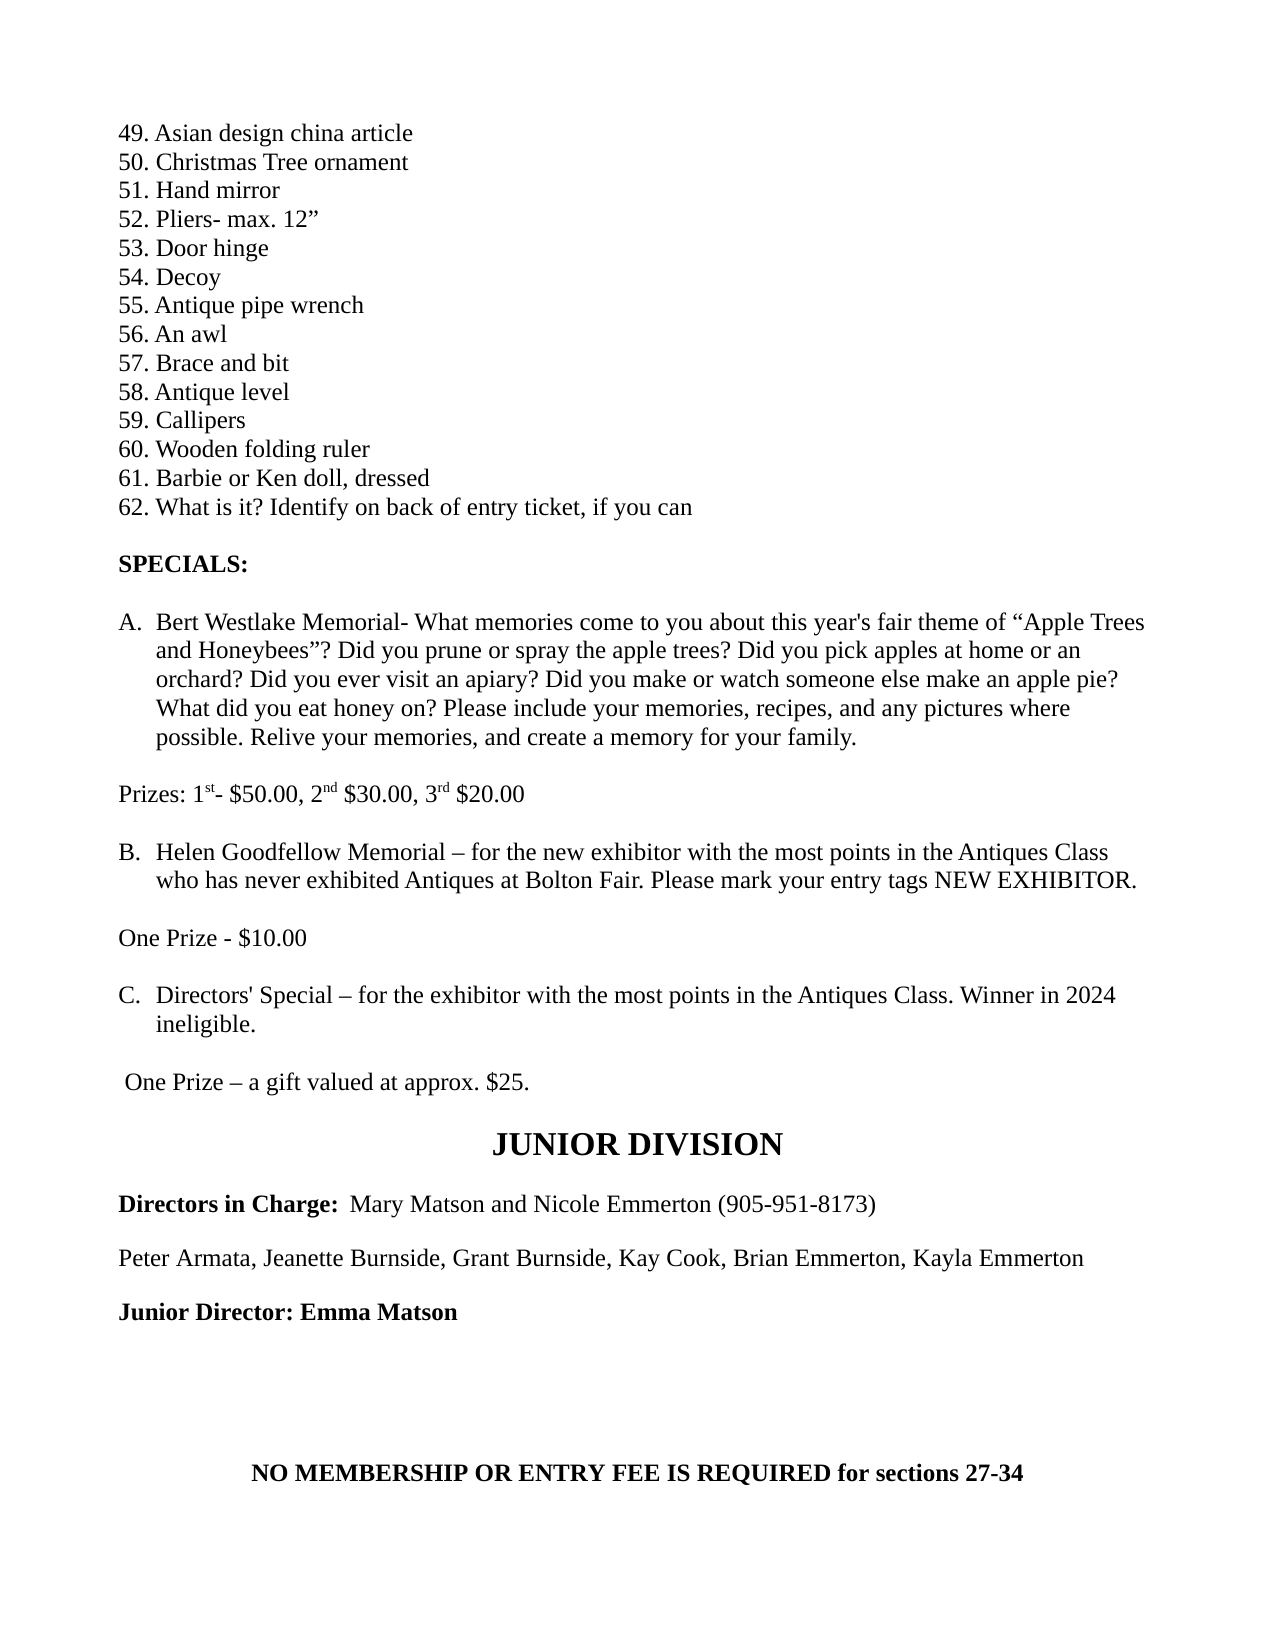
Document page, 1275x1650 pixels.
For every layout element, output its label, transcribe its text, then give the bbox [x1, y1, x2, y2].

text Peter Armata, Jeanette Burnside, Grant Burnside, Kay Cook, Brian Emmerton, Kayla Emmerton [118, 1243, 1157, 1272]
text 50. Christmas Tree ornament [118, 147, 1157, 176]
text Prizes: 1st- $50.00, 2nd $30.00, 3rd $20.00 [118, 779, 1157, 808]
text 59. Callipers [118, 406, 1157, 434]
text Junior Director: Emma Matson [118, 1297, 1157, 1326]
text 51. Hand mirror [118, 176, 1157, 204]
list Bert Westlake Memorial- What memories come to you about this year's fair theme of “Apple Trees and Honeybees”? Did you prune or spray the apple trees? Did you pick apples at home or an orchard? Did you ever visit an apiary? Did you make or watch someone else make an apple pie? What did you eat honey on? Please include your memories, recipes, and any pictures where possible. Relive your memories, and create a memory for your family. [118, 607, 1157, 751]
list Helen Goodfellow Memorial – for the new exhibitor with the most points in the Antiques Class who has never exhibited Antiques at Bolton Fair. Please mark your entry tags NEW EXHIBITOR. [118, 837, 1157, 894]
text 57. Brace and bit [118, 348, 1157, 377]
text SPECIALS: [118, 549, 1157, 578]
text One Prize - $10.00 [118, 923, 1157, 952]
text 53. Door hinge [118, 233, 1157, 262]
text 55. Antique pipe wrench [118, 291, 1157, 319]
text 62. What is it? Identify on back of entry ticket, if you can [118, 492, 1157, 521]
text 52. Pliers- max. 12” [118, 204, 1157, 233]
text NO MEMBERSHIP OR ENTRY FEE IS REQUIRED for sections 27-34 [118, 1458, 1157, 1487]
text 54. Decoy [118, 262, 1157, 291]
text Directors in Charge: Mary Matson and Nicole Emmerton (905-951-8173) [76, 1189, 1157, 1218]
text 60. Wooden folding ruler [118, 434, 1157, 463]
text JUNIOR DIVISION [118, 1124, 1157, 1163]
text One Prize – a gift valued at approx. $25. [118, 1067, 1157, 1096]
text 58. Antique level [118, 377, 1157, 406]
text 61. Barbie or Ken doll, dressed [118, 463, 1157, 492]
text 56. An awl [118, 319, 1157, 348]
text 49. Asian design china article [118, 118, 1157, 147]
list Directors' Special – for the exhibitor with the most points in the Antiques Class. Winner in 2024 ineligible. [118, 981, 1157, 1038]
